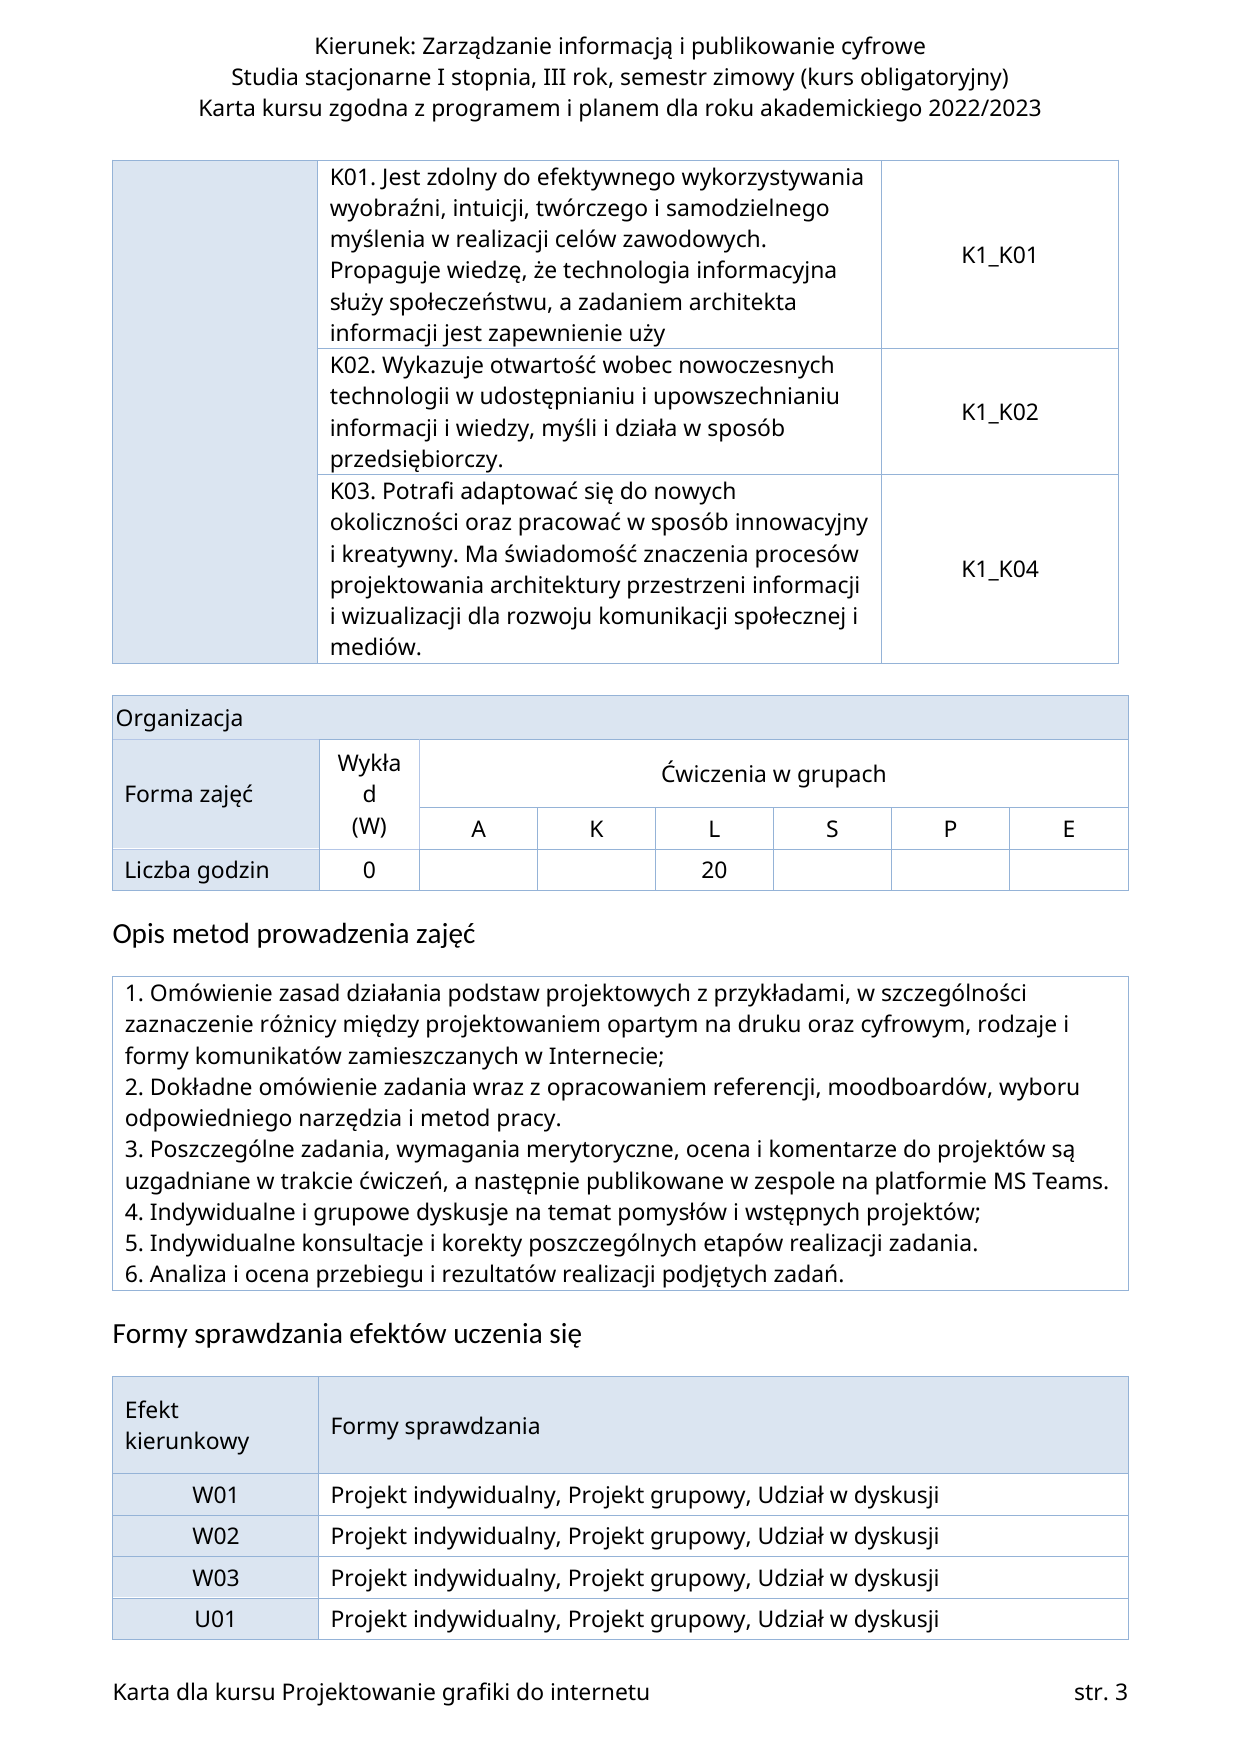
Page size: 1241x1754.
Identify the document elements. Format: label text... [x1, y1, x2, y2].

table_cell Liczba godzin [113, 850, 319, 890]
table_cell [1010, 850, 1128, 890]
table_cell K [538, 808, 655, 848]
table_header 1. Omówienie zasad działania podstaw projektowych z przykładami, w szczególności zaznaczenie różnicy między projektowaniem opartym na druku oraz cyfrowym, rodzaje i formy komunikatów zamieszczanych w Internecie; 2. Dokładne omówienie zadania wraz z opracowaniem referencji, moodboardów, wyboru odpowiedniego narzędzia i metod pracy. 3. Poszczególne zadania, wymagania merytoryczne, ocena i komentarze do projektów są uzgadniane w trakcie ćwiczeń, a następnie publikowane w zespole na platformie MS Teams. 4. Indywidualne i grupowe dyskusje na temat pomysłów i wstępnych projektów; 5. Indywidualne konsultacje i korekty poszczególnych etapów realizacji zadania. 6. Analiza i ocena przebiegu i rezultatów realizacji podjętych zadań. [113, 977, 1128, 1289]
table_cell Ćwiczenia w grupach [420, 740, 1128, 807]
table_header Formy sprawdzania [319, 1377, 1128, 1473]
table_cell Projekt indywidualny, Projekt grupowy, Udział w dyskusji [319, 1474, 1128, 1515]
table_cell [892, 850, 1009, 890]
table_cell P [892, 808, 1009, 848]
table_cell [538, 850, 655, 890]
table_cell K1_K02 [882, 349, 1118, 474]
table_cell U01 [113, 1599, 318, 1639]
table_cell [420, 850, 537, 890]
table_cell A [420, 808, 537, 848]
table_cell 0 [320, 850, 419, 890]
table_cell W01 [113, 1474, 318, 1515]
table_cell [319, 1516, 1128, 1556]
table_cell W02 [113, 1516, 318, 1556]
table_cell E [1010, 808, 1128, 848]
table_cell W03 [113, 1557, 318, 1597]
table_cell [319, 1557, 1128, 1597]
table_cell [774, 850, 891, 890]
table_cell Wykład (W) [320, 740, 419, 848]
table_header Organizacja [113, 696, 1128, 739]
table_cell K02. Wykazuje otwartość wobec nowoczesnych technologii w udostępnianiu i upowszechnianiu informacji i wiedzy, myśli i działa w sposób przedsiębiorczy. [318, 349, 881, 474]
table_cell K01. Jest zdolny do efektywnego wykorzystywania wyobraźni, intuicji, twórczego i samodzielnego myślenia w realizacji celów zawodowych. Propaguje wiedzę, że technologia informacyjna służy społeczeństwu, a zadaniem architekta informacji jest zapewnienie uży [318, 161, 881, 348]
table_cell K1_K01 [882, 161, 1118, 348]
subtitle Formy sprawdzania efektów uczenia się [112, 1316, 1128, 1351]
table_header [113, 161, 317, 663]
table_cell 20 [656, 850, 773, 890]
table_cell S [774, 808, 891, 848]
table_header Efekt kierunkowy [113, 1377, 318, 1473]
table_cell Forma zajęć [113, 740, 319, 848]
table_cell K1_K04 [882, 475, 1118, 663]
table_cell K03. Potrafi adaptować się do nowych okoliczności oraz pracować w sposób innowacyjny i kreatywny. Ma świadomość znaczenia procesów projektowania architektury przestrzeni informacji i wizualizacji dla rozwoju komunikacji społecznej i mediów. [318, 475, 881, 663]
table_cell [319, 1599, 1128, 1639]
subtitle Opis metod prowadzenia zajęć [112, 915, 1128, 951]
table_cell L [656, 808, 773, 848]
